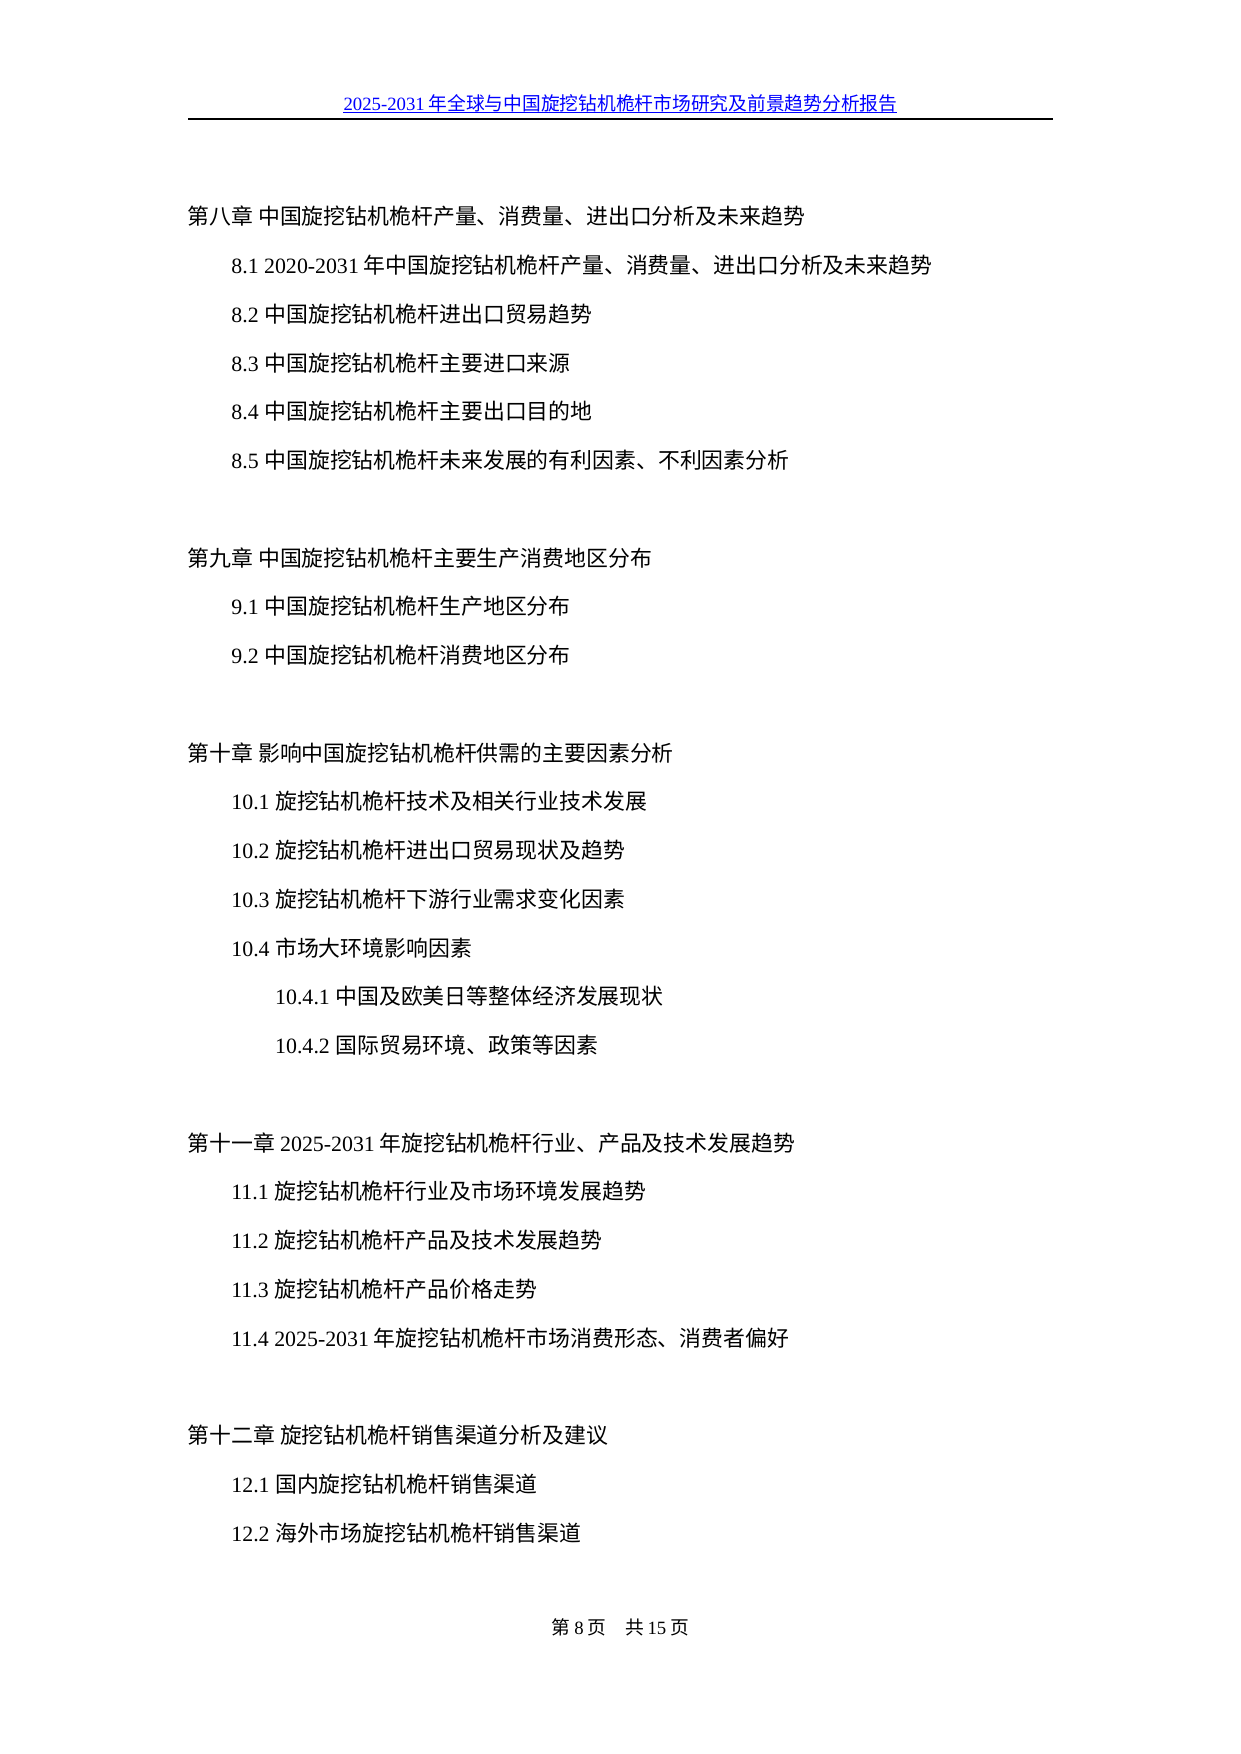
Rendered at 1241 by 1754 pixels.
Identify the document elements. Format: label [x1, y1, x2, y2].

text [187, 150, 1053, 1548]
